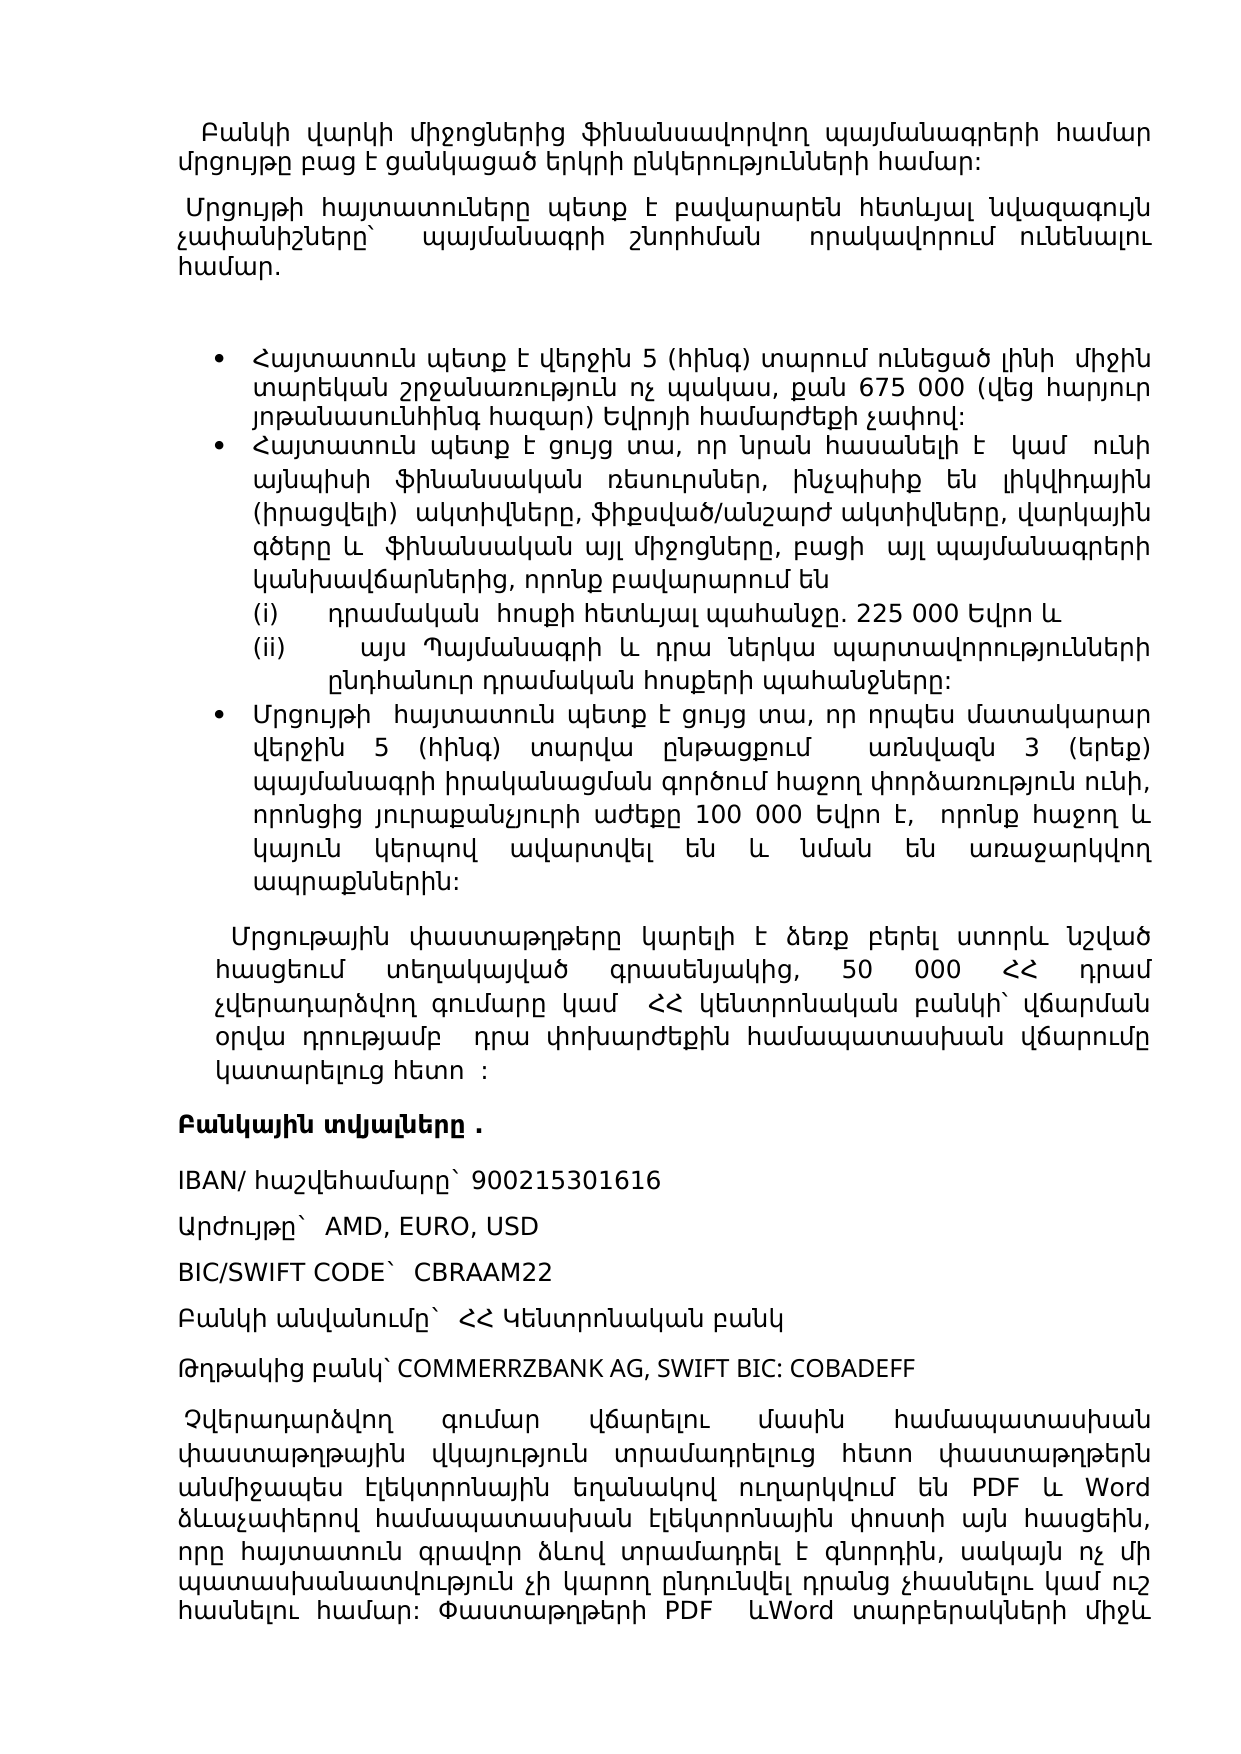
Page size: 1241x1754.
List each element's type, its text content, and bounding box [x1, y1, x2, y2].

text Մրցույթի հայտատուները պետք է բավարարեն հետևյալ նվազագույն չափանիշները՝ պայմանագրի շնորհման որակավորում ունենալու համար. [177, 193, 1152, 281]
list Հայտատուն պետք է ցույց տա, որ նրան հասանելի է կամ ունի այնպիսի ֆինանսական ռեսուրսներ, ինչպիսիք են լիկվիդային (իրացվելի) ակտիվները, ֆիքսված/անշարժ ակտիվները, վարկային գծերը և ֆինանսական այլ միջոցները, բացի այլ պայմանագրերի կանխավճարներից, որոնք բավարարում են [215, 432, 1152, 595]
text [177, 1402, 1152, 1626]
text Բանկի վարկի միջոցներից ֆինանսավորվող պայմանագրերի համար մրցույթը բաց է ցանկացած երկրի ընկերությունների համար: [177, 118, 1152, 176]
text Բանկի անվանումը` ՀՀ Կենտրոնական բանկ [177, 1305, 1152, 1334]
text IBAN/ հաշվեհամարը` 900215301616 [177, 1166, 1152, 1195]
text Թղթակից բանկ` COMMERRZBANK AG, SWIFT BIC: COBADEFF [177, 1351, 1152, 1385]
list Մրցույթի հայտատուն պետք է ցույց տա, որ որպես մատակարար վերջին 5 (հինգ) տարվա ընթացքում առնվազն 3 (երեք) պայմանագրի իրականացման գործում հաջող փորձառություն ունի, որոնցից յուրաքանչյուրի աժեքը 100 000 Եվրո է, որոնք հաջող և կայուն կերպով ավարտվել են և նման են առաջարկվող ապրաքններին: [215, 700, 1152, 897]
text Մրցութային փաստաթղթերը կարելի է ձեռք բերել ստորև նշված հասցեում տեղակայված գրասենյակից, 50 000 ՀՀ դրամ չվերադարձվող գումարը կամ ՀՀ կենտրոնական բանկի՝ վճարման օրվա դրությամբ դրա փոխարժեքին համապատասխան վճարումը կատարելուց հետո : [215, 922, 1152, 1085]
list այս Պայմանագրի և դրա ներկա պարտավորությունների ընդհանուր դրամական հոսքերի պահանջները: [252, 633, 1152, 696]
text BIC/SWIFT CODE` CBRAAM22 [177, 1258, 1152, 1288]
list Հայտատուն պետք է վերջին 5 (հինգ) տարում ունեցած լինի միջին տարեկան շրջանառություն ոչ պակաս, քան 675 000 (վեց հարյուր յոթանասունհինգ հազար) Եվրոյի համարժեքի չափով: [215, 344, 1152, 432]
list դրամական հոսքի հետևյալ պահանջը. 225 000 Եվրո և [252, 599, 1152, 628]
text Արժույթը` AMD, EURO, USD [177, 1212, 1152, 1242]
text Բանկային տվյալները . [177, 1111, 1152, 1140]
